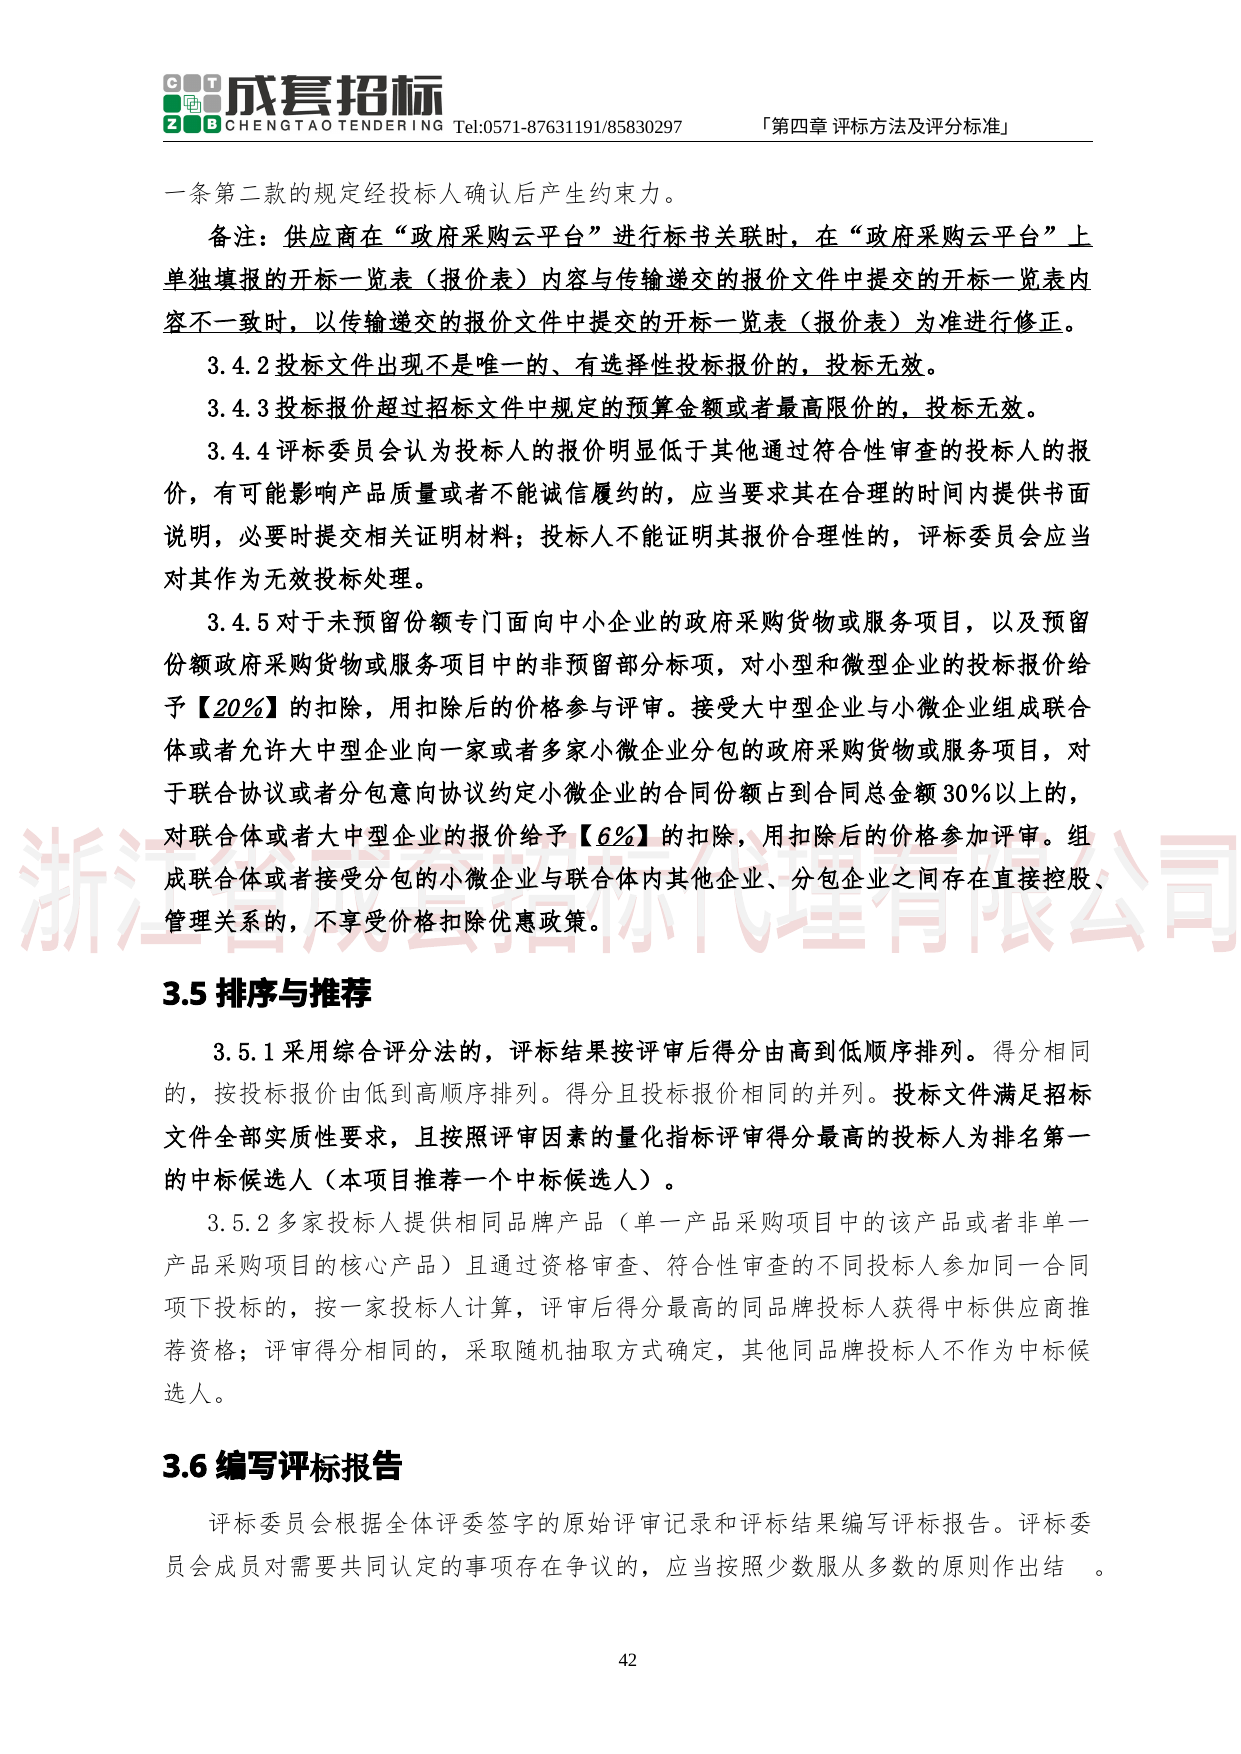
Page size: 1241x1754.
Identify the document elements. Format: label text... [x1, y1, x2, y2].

subtitle 3.5 排序与推荐 [162, 973, 1093, 1014]
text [162, 1507, 1093, 1579]
subtitle 3.6 编写评标报告 [162, 1445, 1093, 1487]
text 3.5.2多家投标人提供相同品牌产品（单一产品采购项目中的该产品或者非单一产品采购项目的核心产品）且通过资格审查、符合性审查的不同投标人参加同一合同项下投标的，按一家投标人计算，评审后得分最高的同品牌投标人获得中标供应商推荐资格；评审得分相同的，采取随机抽取方式确定，其他同品牌投标人不作为中标候选人。 [162, 1206, 1093, 1406]
text 3.5.1采用综合评分法的，评标结果按评审后得分由高到低顺序排列。得分相同的，按投标报价由低到高顺序排列。得分且投标报价相同的并列。投标文件满足招标文件全部实质性要求，且按照评审因素的量化指标评审得分最高的投标人为排名第一的中标候选人（本项目推荐一个中标候选人）。 [162, 1035, 1093, 1192]
text 3.4.2投标文件出现不是唯一的、有选择性投标报价的，投标无效。 [162, 348, 1093, 377]
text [162, 177, 1093, 206]
text 3.4.5对于未预留份额专门面向中小企业的政府采购货物或服务项目，以及预留份额政府采购货物或服务项目中的非预留部分标项，对小型和微型企业的投标报价给予【20％】的扣除，用扣除后的价格参与评审。接受大中型企业与小微企业组成联合体或者允许大中型企业向一家或者多家小微企业分包的政府采购货物或服务项目，对于联合协议或者分包意向协议约定小微企业的合同份额占到合同总金额30％以上的，对联合体或者大中型企业的报价给予【6％】的扣除，用扣除后的价格参加评审。组成联合体或者接受分包的小微企业与联合体内其他企业、分包企业之间存在直接控股、管理关系的，不享受价格扣除优惠政策。 [162, 605, 1093, 933]
picture [162, 73, 444, 134]
text 备注：供应商在“政府采购云平台”进行标书关联时，在“政府采购云平台”上单独填报的开标一览表（报价表）内容与传输递交的报价文件中提交的开标一览表内容不一致时，以传输递交的报价文件中提交的开标一览表（报价表）为准进行修正。 [162, 220, 1093, 334]
text 3.4.4评标委员会认为投标人的报价明显低于其他通过符合性审查的投标人的报价，有可能影响产品质量或者不能诚信履约的，应当要求其在合理的时间内提供书面说明，必要时提交相关证明材料；投标人不能证明其报价合理性的，评标委员会应当对其作为无效投标处理。 [162, 434, 1093, 591]
text 3.4.3投标报价超过招标文件中规定的预算金额或者最高限价的，投标无效。 [162, 391, 1093, 420]
